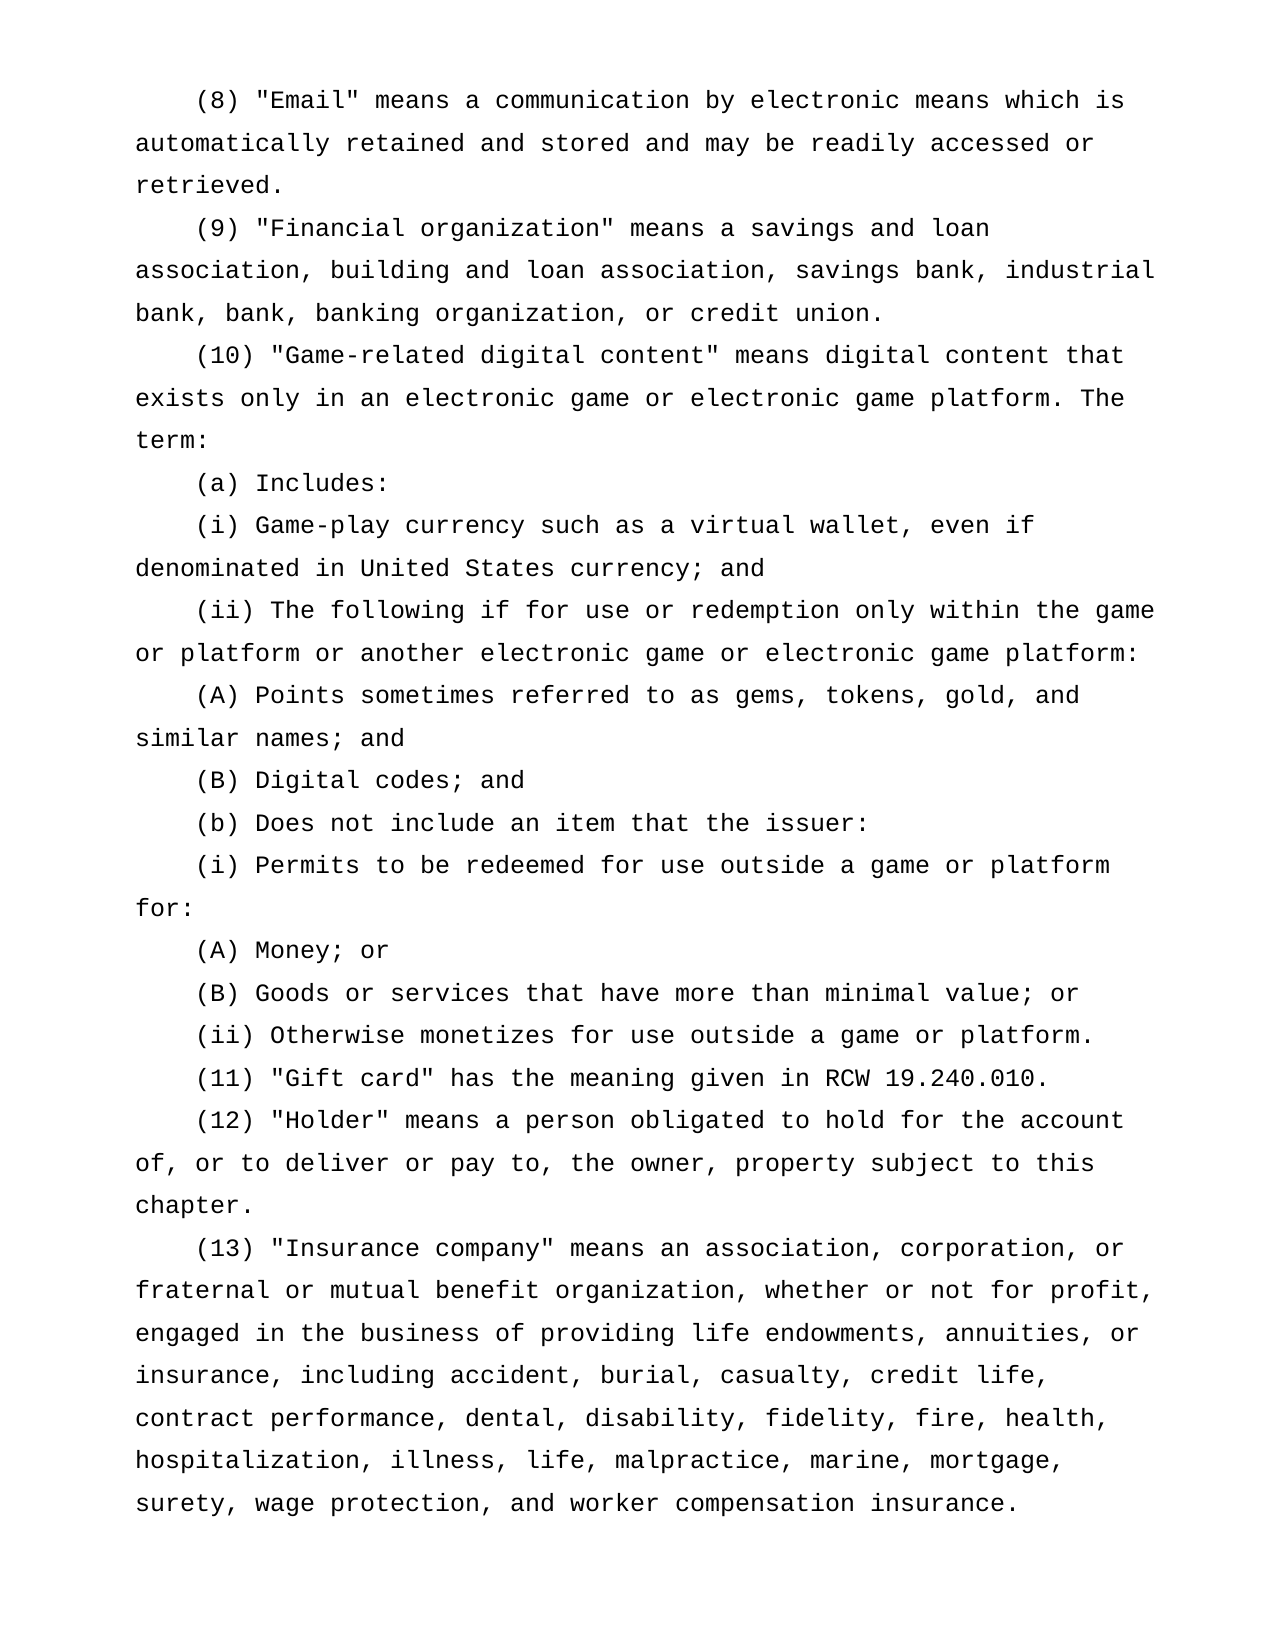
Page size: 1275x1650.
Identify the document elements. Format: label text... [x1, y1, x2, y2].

text (B) Goods or services that have more than minimal value; or [135, 967, 1170, 1010]
text (12) "Holder" means a person obligated to hold for the account of, or to deliver or pay to, the owner, property subject to this chapter. [135, 1095, 1170, 1222]
text (10) "Game-related digital content" means digital content that exists only in an electronic game or electronic game platform. The term: [135, 330, 1170, 457]
text (i) Permits to be redeemed for use outside a game or platform for: [135, 840, 1170, 925]
text (11) "Gift card" has the meaning given in RCW 19.240.010. [135, 1052, 1170, 1095]
text (i) Game-play currency such as a virtual wallet, even if denominated in United States currency; and [135, 500, 1170, 585]
text (ii) The following if for use or redemption only within the game or platform or another electronic game or electronic game platform: [135, 585, 1170, 670]
text (a) Includes: [135, 457, 1170, 500]
text (b) Does not include an item that the issuer: [135, 797, 1170, 840]
text (13) "Insurance company" means an association, corporation, or fraternal or mutual benefit organization, whether or not for profit, engaged in the business of providing life endowments, annuities, or insurance, including accident, burial, casualty, credit life, contract performance, dental, disability, fidelity, fire, health, hospitalization, illness, life, malpractice, marine, mortgage, surety, wage protection, and worker compensation insurance. [135, 1222, 1170, 1520]
text (ii) Otherwise monetizes for use outside a game or platform. [135, 1010, 1170, 1052]
text (A) Points sometimes referred to as gems, tokens, gold, and similar names; and [135, 670, 1170, 755]
text (A) Money; or [135, 925, 1170, 967]
text (9) "Financial organization" means a savings and loan association, building and loan association, savings bank, industrial bank, bank, banking organization, or credit union. [135, 202, 1170, 330]
text (8) "Email" means a communication by electronic means which is automatically retained and stored and may be readily accessed or retrieved. [135, 75, 1170, 202]
text (B) Digital codes; and [135, 755, 1170, 797]
